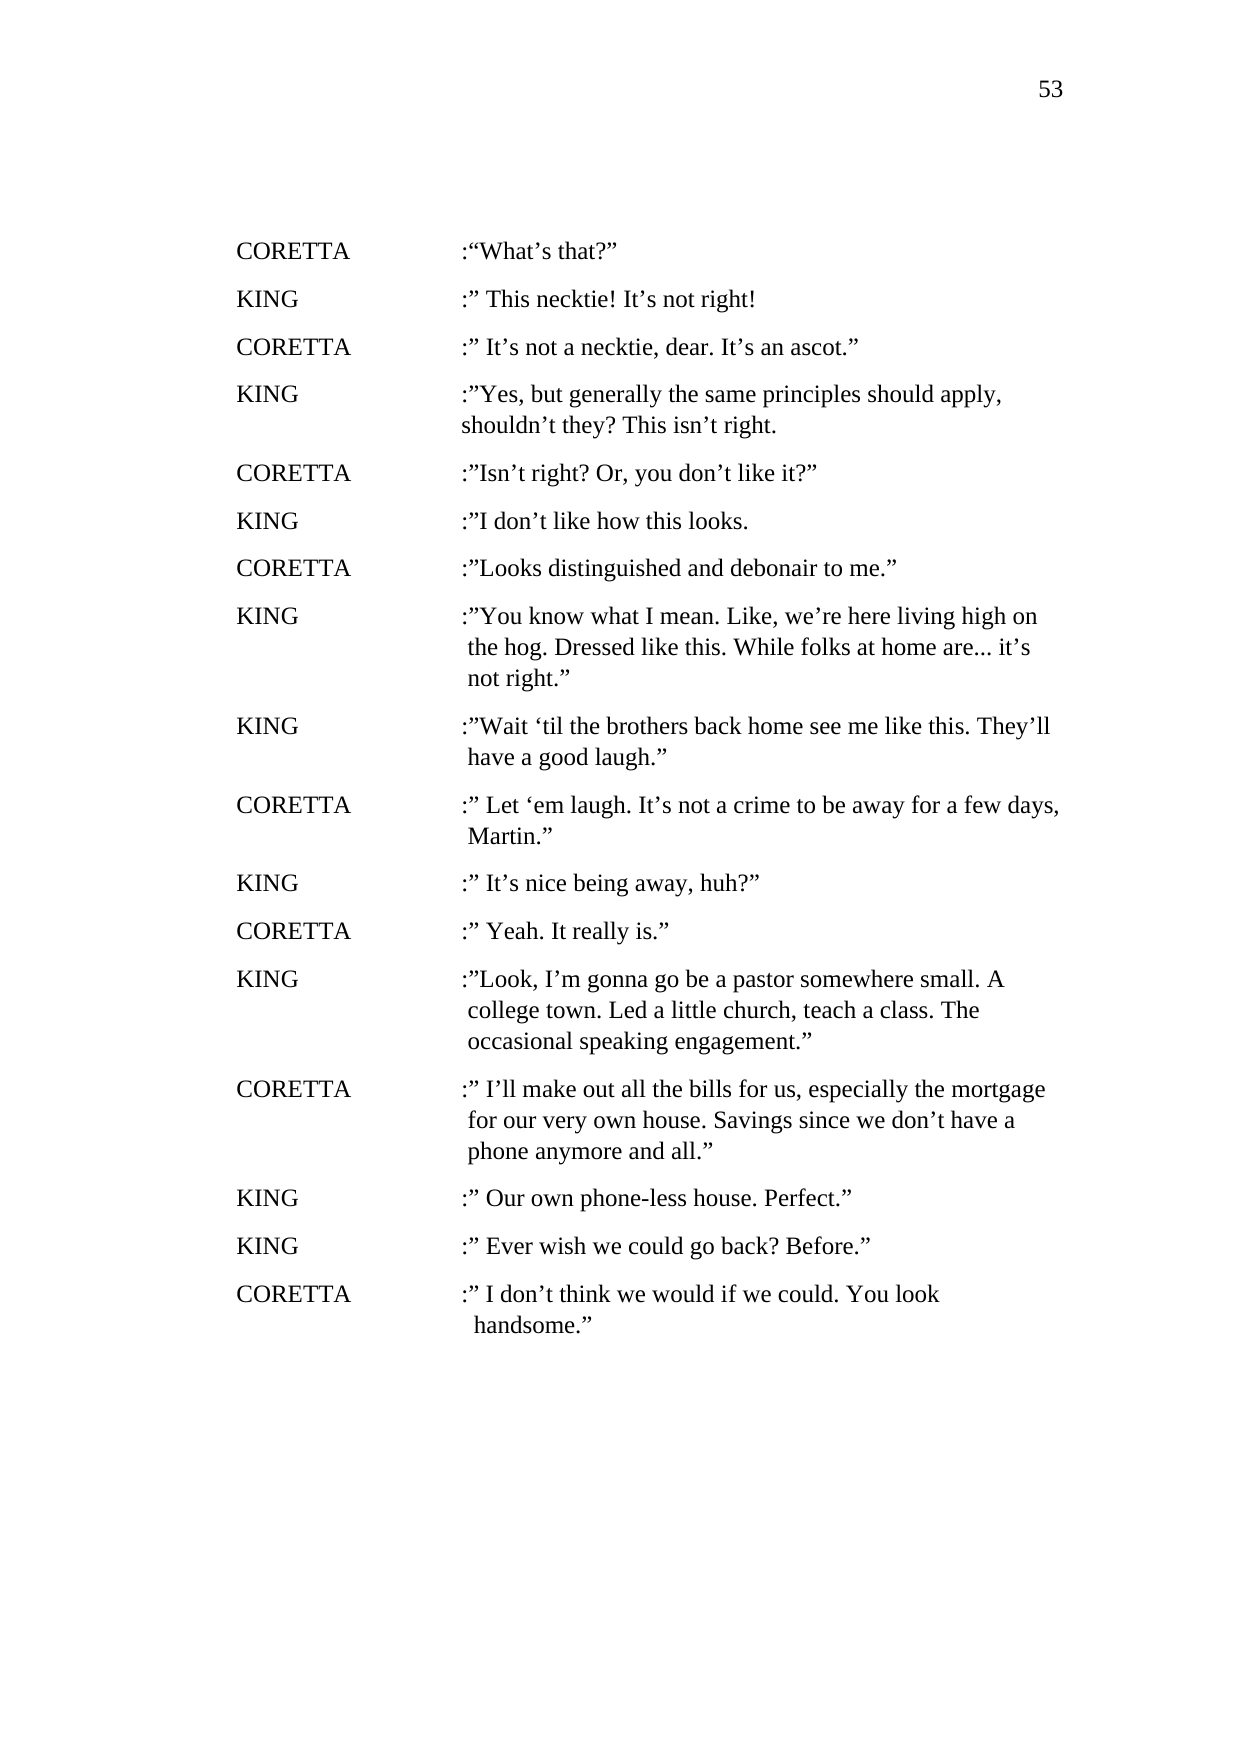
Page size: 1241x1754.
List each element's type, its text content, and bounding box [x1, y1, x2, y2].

text KING :” Our own phone-less house. Perfect.” [236, 1183, 1063, 1212]
text KING :”Yes, but generally the same principles should apply, shouldn’t they? This isn’t right. [236, 379, 1063, 439]
text KING :”You know what I mean. Like, we’re here living high on the hog. Dressed like this. While folks at home are... it’s not right.” [236, 601, 1063, 692]
text CORETTA :”Isn’t right? Or, you don’t like it?” [236, 458, 1063, 487]
text CORETTA :“What’s that?” [236, 236, 1063, 265]
text KING :”I don’t like how this looks. [236, 506, 1063, 534]
text KING :” Ever wish we could go back? Before.” [236, 1231, 1063, 1260]
text CORETTA :” I don’t think we would if we could. You look handsome.” [236, 1279, 1063, 1339]
text CORETTA :”Looks distinguished and debonair to me.” [236, 553, 1063, 582]
text KING :”Wait ‘til the brothers back home see me like this. They’ll have a good laugh.” [236, 711, 1063, 771]
text CORETTA :” Let ‘em laugh. It’s not a crime to be away for a few days, Martin.” [236, 790, 1063, 849]
text CORETTA :” I’ll make out all the bills for us, especially the mortgage for our very own house. Savings since we don’t have a phone anymore and all.” [236, 1074, 1063, 1164]
text CORETTA :” It’s not a necktie, dear. It’s an ascot.” [236, 332, 1063, 360]
text KING :”Look, I’m gonna go be a pastor somewhere small. A college town. Led a little church, teach a class. The occasional speaking engagement.” [236, 964, 1063, 1055]
text KING :” It’s nice being away, huh?” [236, 868, 1063, 897]
text KING :” This necktie! It’s not right! [236, 284, 1063, 313]
text CORETTA :” Yeah. It really is.” [236, 916, 1063, 945]
